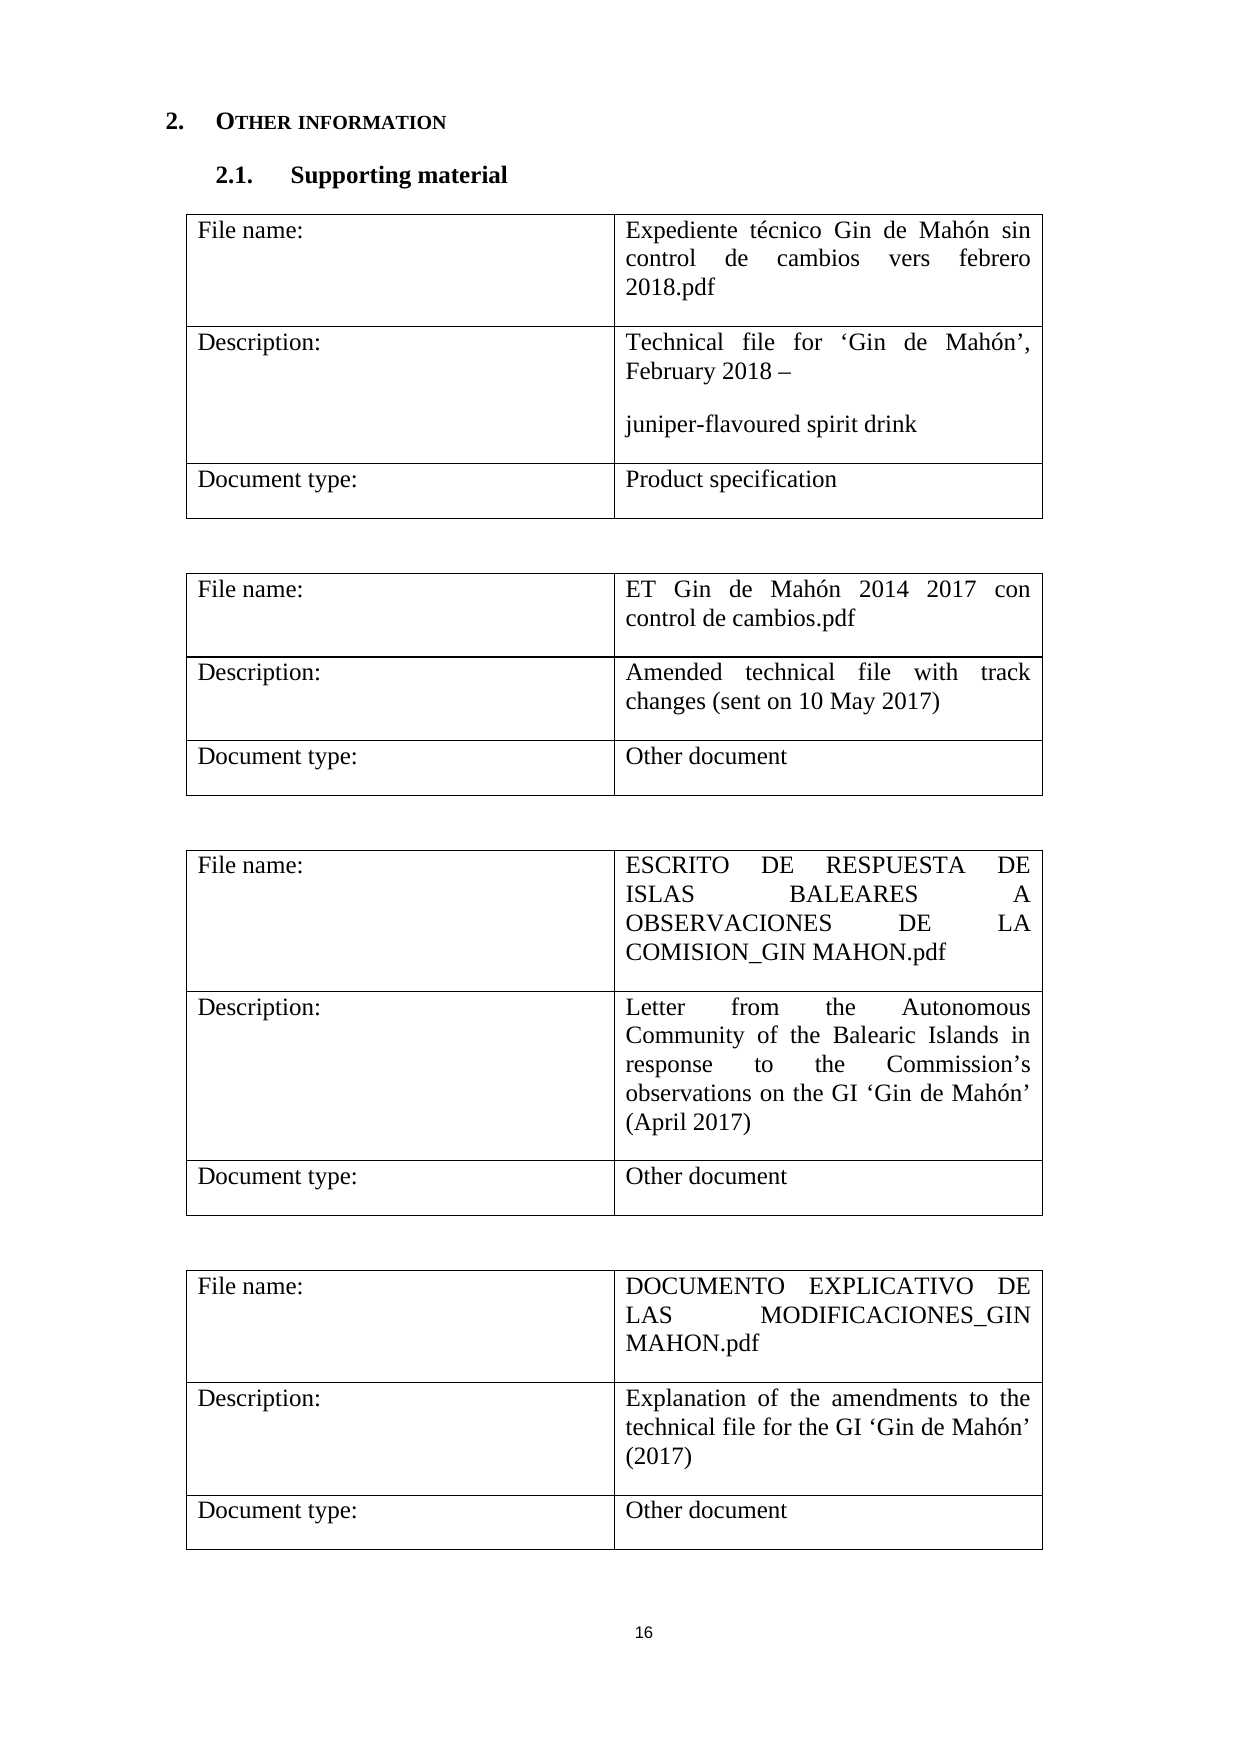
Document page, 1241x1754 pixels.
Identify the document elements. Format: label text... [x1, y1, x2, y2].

table_cell Letter from the Autonomous Community of the Balearic Islands in response to the Commission’s observations on the GI ‘Gin de Mahón’ (April 2017) [615, 992, 1042, 1160]
table_header Expediente técnico Gin de Mahón sin control de cambios vers febrero 2018.pdf [615, 215, 1042, 326]
table_header ET Gin de Mahón 2014 2017 con control de cambios.pdf [615, 574, 1042, 656]
table_cell Other document [615, 1496, 1042, 1549]
table_header ESCRITO DE RESPUESTA DE ISLAS BALEARES A OBSERVACIONES DE LA COMISION_GIN MAHON.pdf [615, 851, 1042, 991]
table_cell Document type: [187, 741, 614, 795]
table_cell Document type: [187, 464, 614, 518]
table_header File name: [187, 1271, 614, 1382]
table_cell Technical file for ‘Gin de Mahón’, February 2018 – juniper-flavoured spirit drink [615, 327, 1042, 463]
table_cell Product specification [615, 464, 1042, 518]
table_header DOCUMENTO EXPLICATIVO DE LAS MODIFICACIONES_GIN MAHON.pdf [615, 1271, 1042, 1382]
table_cell Other document [615, 741, 1042, 795]
table_cell Explanation of the amendments to the technical file for the GI ‘Gin de Mahón’ (2017) [615, 1383, 1042, 1494]
table_cell Document type: [187, 1161, 614, 1215]
table_header File name: [187, 574, 614, 656]
table_cell Amended technical file with track changes (sent on 10 May 2017) [615, 658, 1042, 740]
table_cell Description: [187, 327, 614, 463]
subtitle Other information [165, 106, 1063, 135]
table_header File name: [187, 851, 614, 991]
table_cell Description: [187, 992, 614, 1160]
table_cell Description: [187, 1383, 614, 1494]
table_cell Other document [615, 1161, 1042, 1215]
table_cell Document type: [187, 1496, 614, 1549]
subtitle Supporting material [215, 160, 1063, 189]
table_header File name: [187, 215, 614, 326]
table_cell Description: [187, 658, 614, 740]
